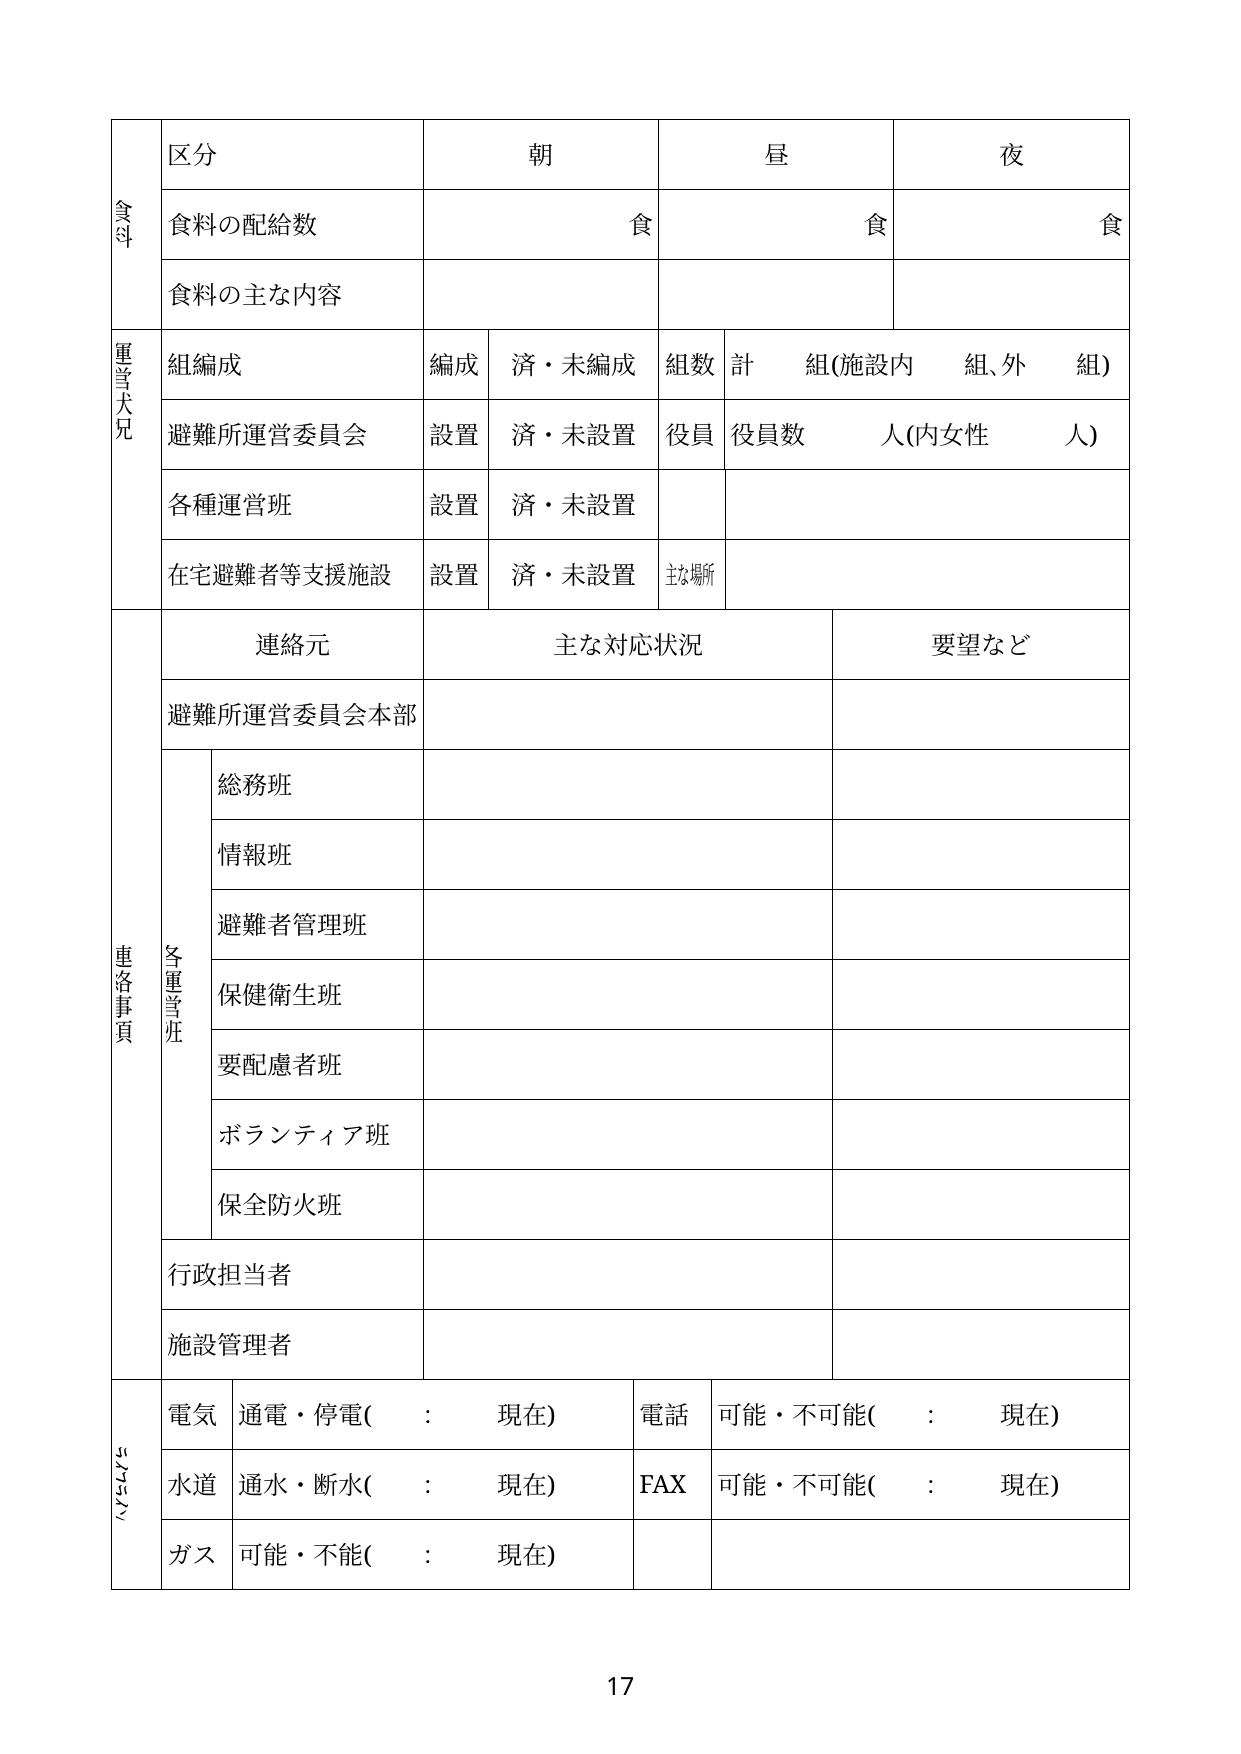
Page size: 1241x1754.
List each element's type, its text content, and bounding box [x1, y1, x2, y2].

table_cell 計 組(施設内 組､外 組) [725, 330, 1129, 398]
table_cell [424, 960, 832, 1028]
table_cell [424, 1030, 832, 1098]
table_cell [726, 540, 1129, 608]
table_cell 組数 [659, 330, 724, 398]
table_cell 総務班 [212, 750, 423, 818]
table_cell 保全防火班 [212, 1170, 423, 1238]
table_cell 避難所運営委員会本部 [162, 680, 423, 748]
table_cell 可能・不可能( ： 現在) [712, 1380, 1129, 1448]
table_cell 連絡元 [162, 610, 423, 678]
table_cell 夜 [894, 120, 1129, 188]
table_cell [726, 470, 1129, 538]
table_cell 各運営班 [162, 750, 211, 1238]
table_cell 食 [424, 190, 658, 258]
table_cell [833, 890, 1129, 958]
table_cell [833, 960, 1129, 1028]
table_cell 可能・不能( ： 現在) [233, 1520, 633, 1588]
table_cell [424, 1170, 832, 1238]
table_cell 設置 [424, 540, 488, 608]
table_cell 可能・不可能( ： 現在) [712, 1450, 1129, 1518]
table_cell 通電・停電( ： 現在) [233, 1380, 633, 1448]
table_cell 区分 [162, 120, 423, 188]
table_cell 避難所運営委員会 [162, 400, 423, 468]
table_cell 昼 [659, 120, 893, 188]
table_cell 在宅避難者等支援施設 [162, 540, 423, 608]
table_cell 保健衛生班 [212, 960, 423, 1028]
table_cell 済・未設置 [489, 470, 658, 538]
table_cell 情報班 [212, 820, 423, 888]
table_cell [424, 260, 658, 328]
table_cell [424, 1100, 832, 1168]
table_cell 電気 [162, 1380, 232, 1448]
table_cell 要配慮者班 [212, 1030, 423, 1098]
table_cell 組編成 [162, 330, 423, 398]
table_cell 役員 [659, 400, 724, 468]
table_cell [424, 1240, 832, 1308]
table_cell [894, 260, 1129, 328]
table_cell 運営状況 [112, 330, 161, 608]
table_cell 設置 [424, 400, 488, 468]
table_cell 電話 [634, 1380, 711, 1448]
table_cell 食料の配給数 [162, 190, 423, 258]
table_cell 施設管理者 [162, 1310, 423, 1378]
table_cell 編成 [424, 330, 488, 398]
table_cell 役員数 人(内女性 人) [725, 400, 1129, 468]
table_cell 食 [659, 190, 893, 258]
table_cell [659, 470, 725, 538]
table_cell [833, 680, 1129, 748]
table_cell 主な場所 [659, 540, 725, 608]
table_cell ﾗｲﾌﾗｲﾝ [112, 1380, 161, 1588]
table_cell 主な対応状況 [424, 610, 832, 678]
table_cell [833, 820, 1129, 888]
table_cell 済・未編成 [489, 330, 658, 398]
table_cell FAX [634, 1450, 711, 1518]
table_cell ガス [162, 1520, 232, 1588]
table_cell [634, 1520, 711, 1588]
table_cell 行政担当者 [162, 1240, 423, 1308]
table_cell 食 [894, 190, 1129, 258]
table_cell [424, 680, 832, 748]
table_cell [833, 1240, 1129, 1308]
table_cell 連絡事項 [112, 610, 161, 1378]
table_cell 各種運営班 [162, 470, 423, 538]
table_cell [833, 1100, 1129, 1168]
table_cell [659, 260, 893, 328]
table_cell [833, 1030, 1129, 1098]
table_cell ボランティア班 [212, 1100, 423, 1168]
table_cell [833, 1170, 1129, 1238]
table_cell 要望など [833, 610, 1129, 678]
table_cell [424, 750, 832, 818]
table_cell 朝 [424, 120, 658, 188]
table_cell [424, 1310, 832, 1378]
table_cell 避難者管理班 [212, 890, 423, 958]
table_cell 設置 [424, 470, 488, 538]
table_cell [424, 890, 832, 958]
table_cell [424, 820, 832, 888]
table_cell [833, 750, 1129, 818]
table_cell [833, 1310, 1129, 1378]
table_cell [712, 1520, 1129, 1588]
table_cell 食料 [112, 120, 161, 328]
table_cell 通水・断水( ： 現在) [233, 1450, 633, 1518]
table_cell 水道 [162, 1450, 232, 1518]
table_cell 食料の主な内容 [162, 260, 423, 328]
table_cell 済・未設置 [489, 540, 658, 608]
table_cell 済・未設置 [489, 400, 658, 468]
